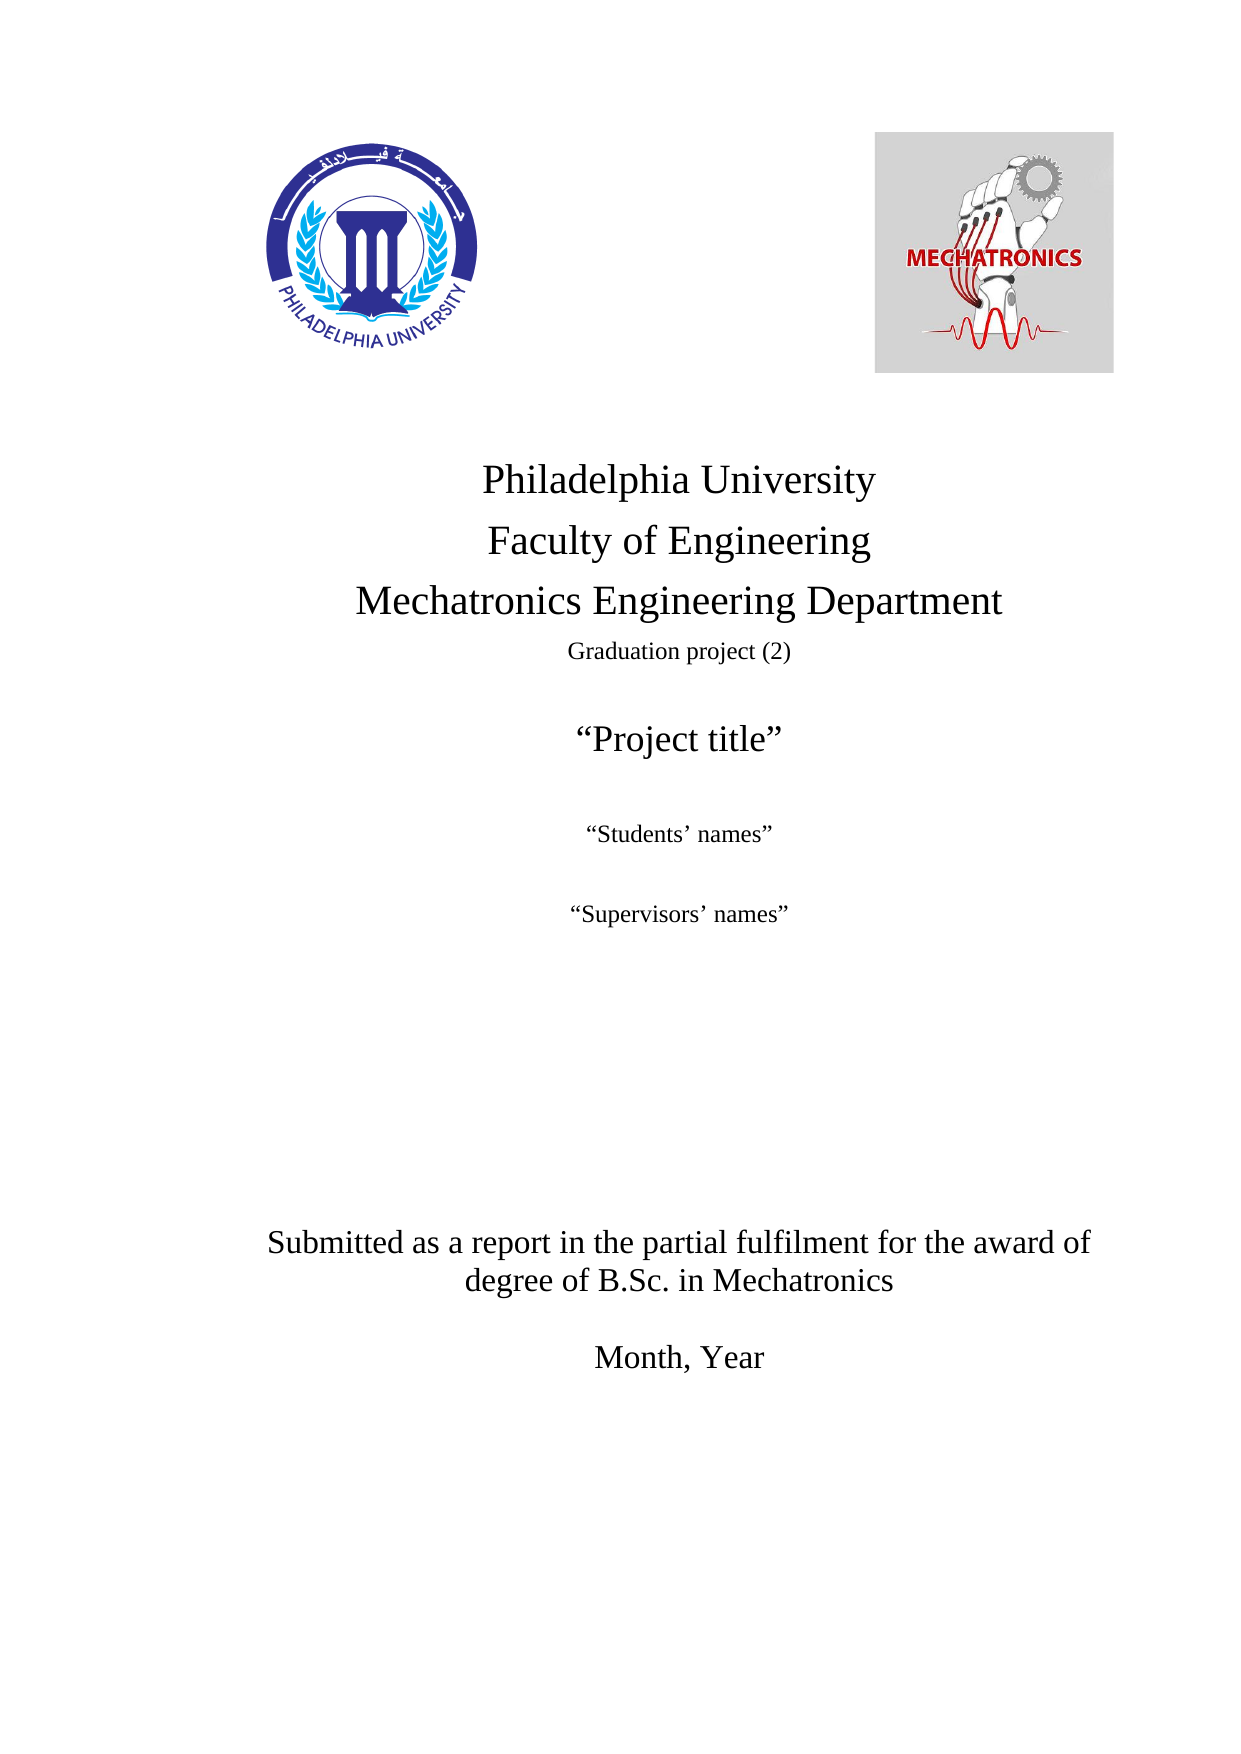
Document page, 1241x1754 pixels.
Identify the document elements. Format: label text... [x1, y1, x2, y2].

text “Project title” [236, 717, 1122, 760]
text “Students’ names” [236, 819, 1122, 847]
text “Supervisors’ names” [236, 899, 1122, 928]
picture [244, 118, 499, 373]
text Graduation project (2) [236, 636, 1122, 665]
text Faculty of Engineering [236, 515, 1122, 563]
text Mechatronics Engineering Department [236, 576, 1122, 623]
picture [874, 132, 1114, 373]
text Philadelphia University [236, 455, 1122, 503]
text Submitted as a report in the partial fulfilment for the award of degree of B.Sc. in Mechatronics [236, 1222, 1122, 1298]
text Month, Year [236, 1337, 1122, 1375]
